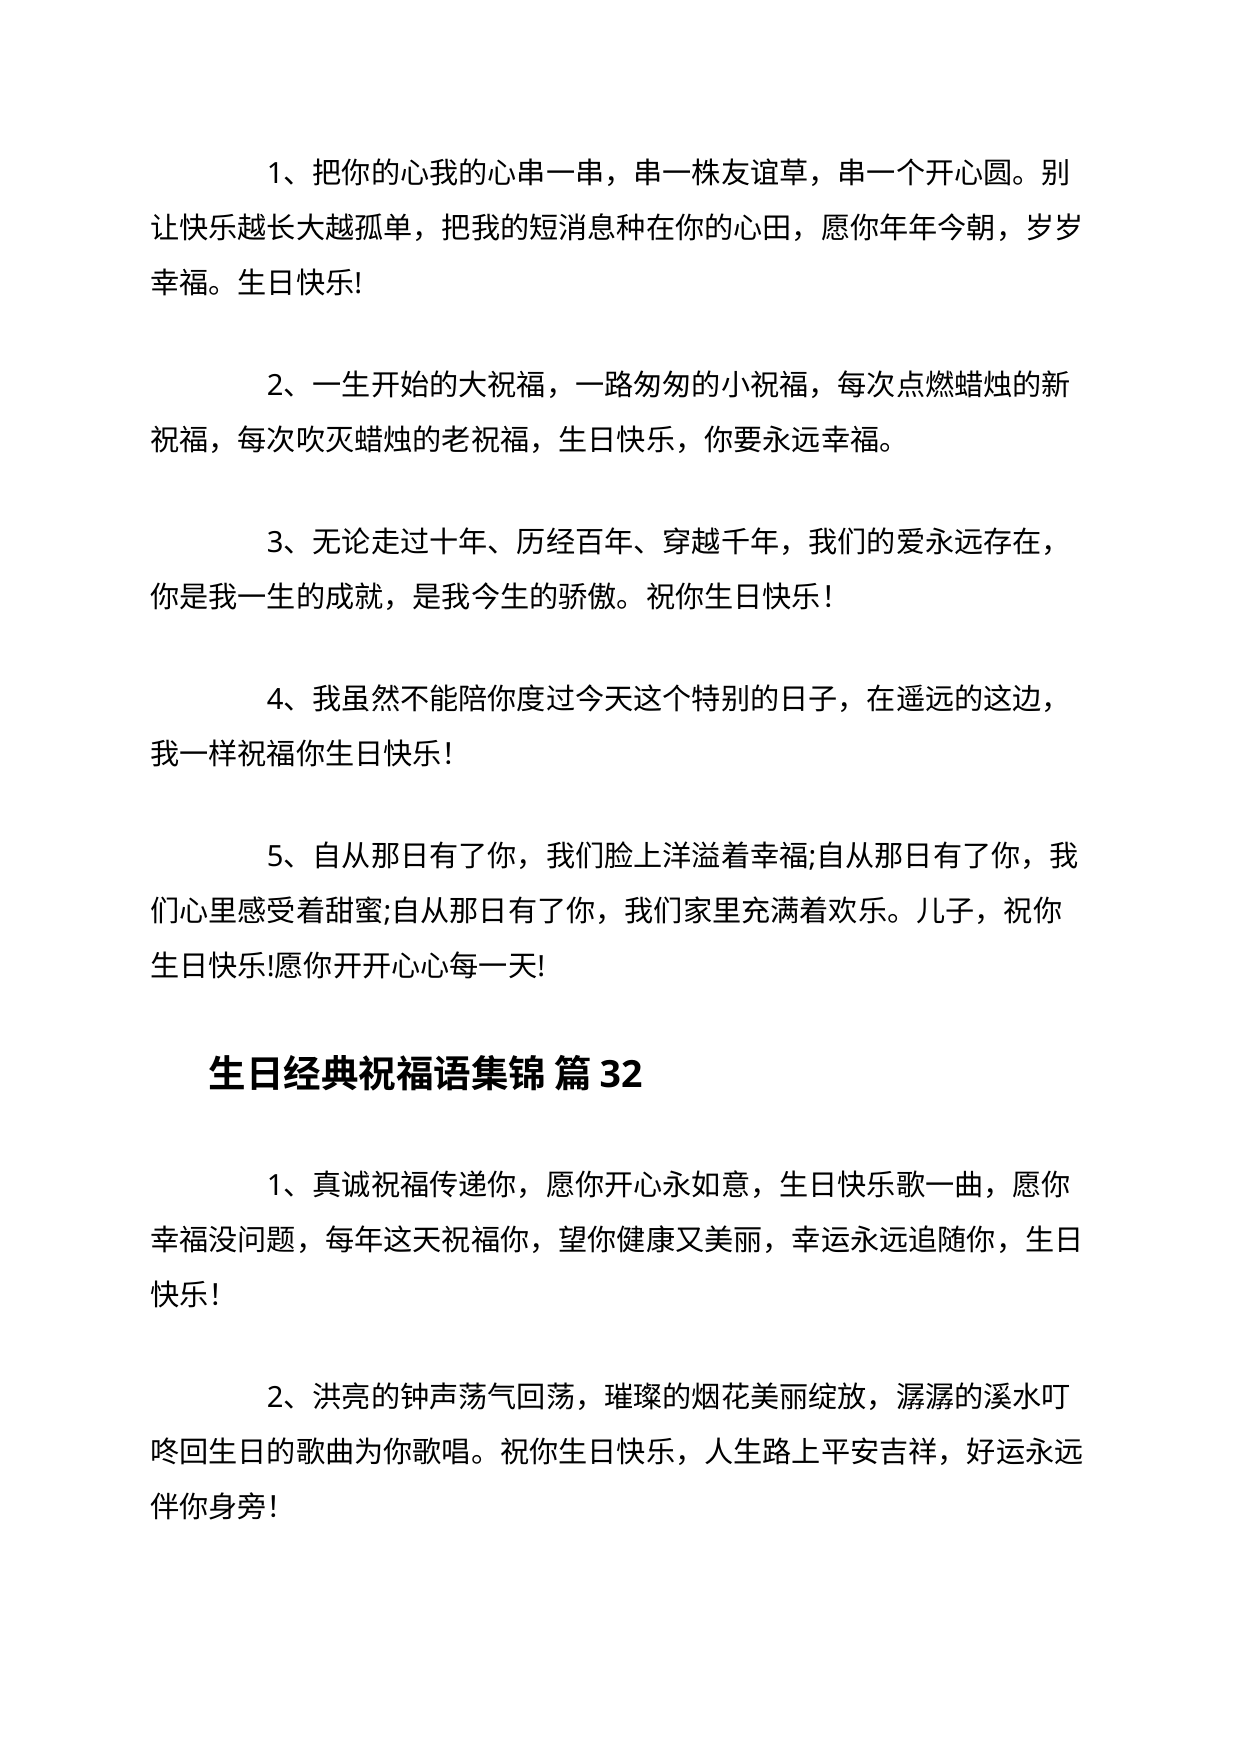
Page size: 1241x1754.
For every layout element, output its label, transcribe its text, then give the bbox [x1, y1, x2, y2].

text 3、无论走过十年、历经百年、穿越千年，我们的爱永远存在，你是我一生的成就，是我今生的骄傲。祝你生日快乐！ [150, 519, 1090, 616]
text 生日经典祝福语集锦 篇32 [150, 1044, 1090, 1099]
text 5、自从那日有了你，我们脸上洋溢着幸福;自从那日有了你，我们心里感受着甜蜜;自从那日有了你，我们家里充满着欢乐。儿子，祝你生日快乐!愿你开开心心每一天! [150, 832, 1090, 984]
text 2、洪亮的钟声荡气回荡，璀璨的烟花美丽绽放，潺潺的溪水叮咚回生日的歌曲为你歌唱。祝你生日快乐，人生路上平安吉祥，好运永远伴你身旁！ [150, 1373, 1090, 1526]
text 2、一生开始的大祝福，一路匆匆的小祝福，每次点燃蜡烛的新祝福，每次吹灭蜡烛的老祝福，生日快乐，你要永远幸福。 [150, 362, 1090, 459]
text 4、我虽然不能陪你度过今天这个特别的日子，在遥远的这边，我一样祝福你生日快乐！ [150, 675, 1090, 773]
text 1、真诚祝福传递你，愿你开心永如意，生日快乐歌一曲，愿你幸福没问题，每年这天祝福你，望你健康又美丽，幸运永远追随你，生日快乐！ [150, 1162, 1090, 1314]
text 1、把你的心我的心串一串，串一株友谊草，串一个开心圆。别让快乐越长大越孤单，把我的短消息种在你的心田，愿你年年今朝，岁岁幸福。生日快乐! [150, 150, 1090, 302]
